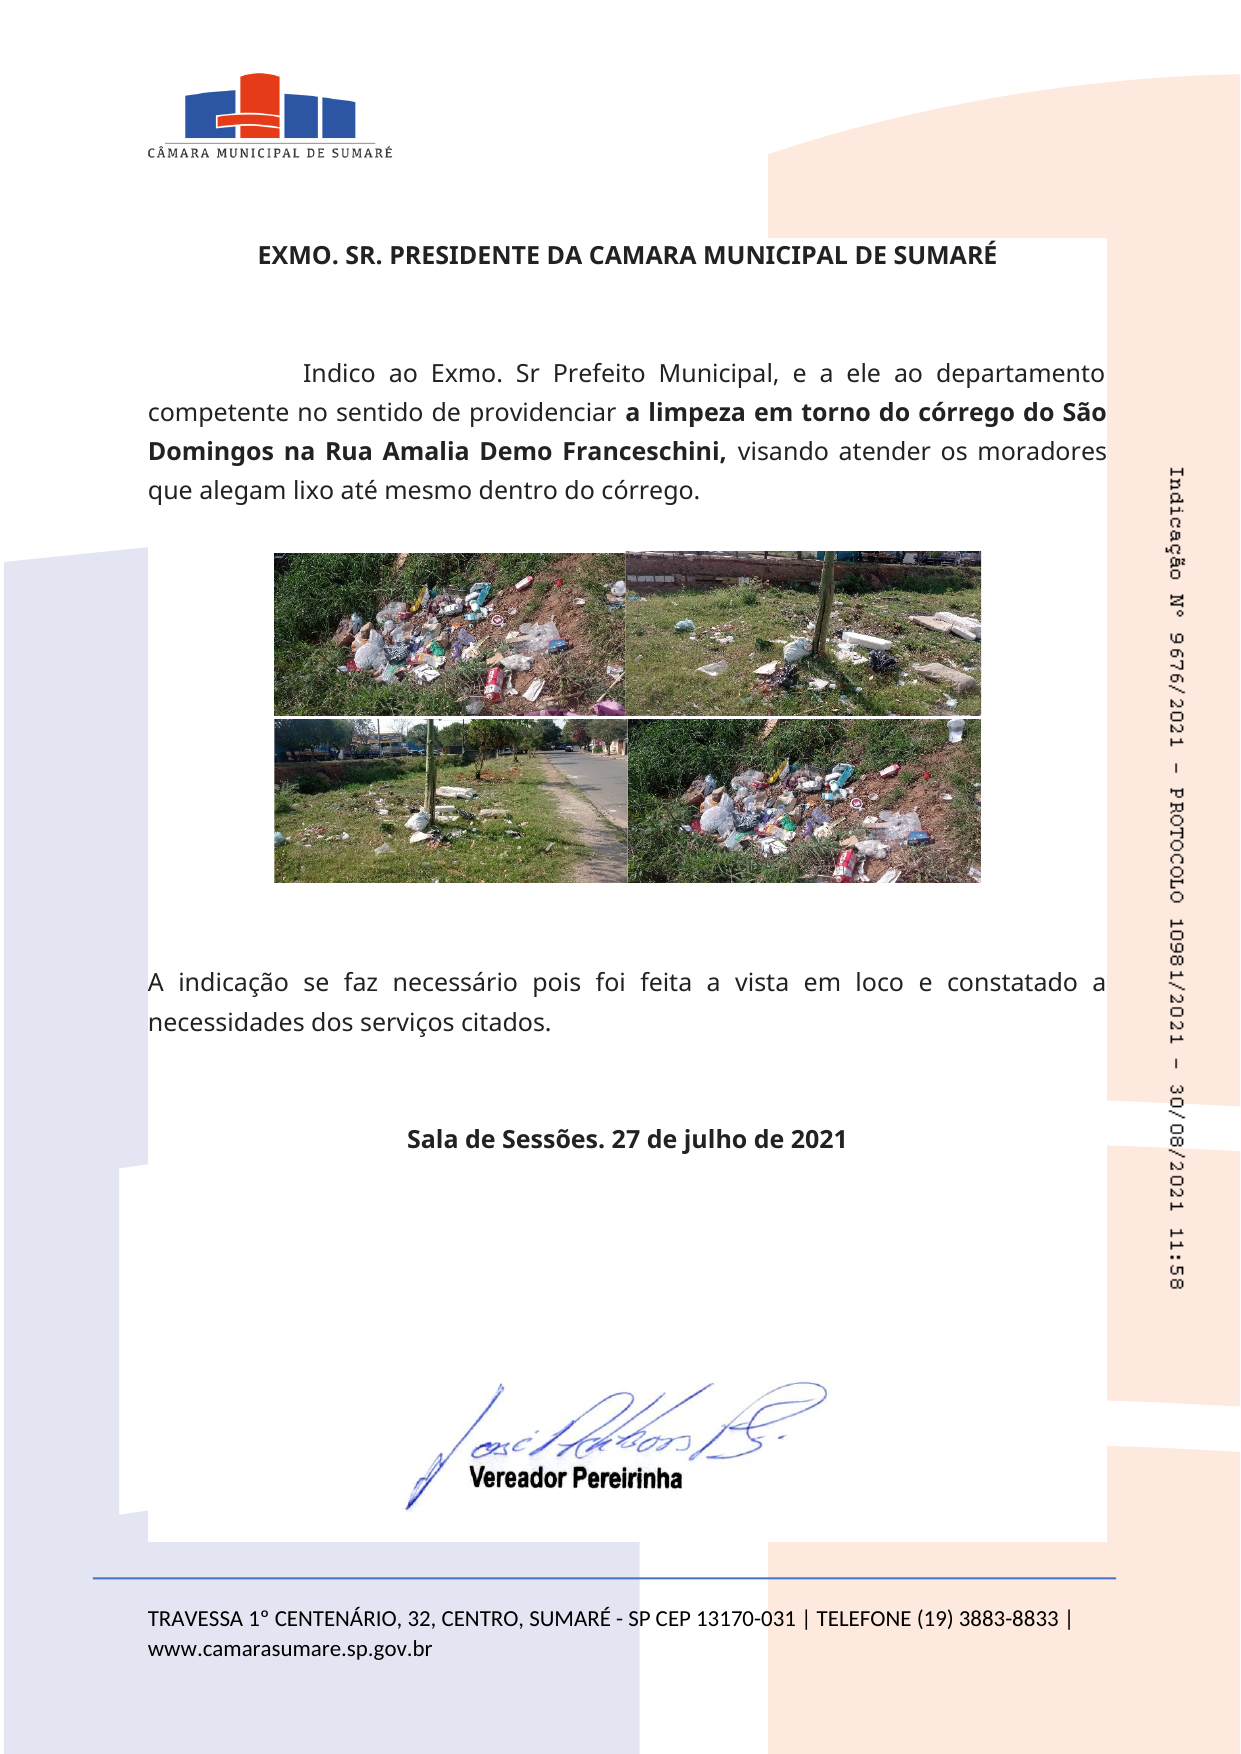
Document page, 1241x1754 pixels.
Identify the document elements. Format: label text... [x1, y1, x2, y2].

text Indico ao Exmo. Sr Prefeito Municipal, e a ele ao departamento competente no sentido de providenciar a limpeza em torno do córrego do São Domingos na Rua Amalia Demo Franceschini, visando atender os moradores que alegam lixo até mesmo dentro do córrego. [148, 356, 1107, 507]
picture [274, 719, 981, 883]
picture [147, 73, 394, 160]
text EXMO. SR. PRESIDENTE DA CAMARA MUNICIPAL DE SUMARÉ [148, 238, 1107, 272]
picture [389, 1356, 866, 1542]
picture [1142, 462, 1205, 1292]
text Sala de Sessões. 27 de julho de 2021 [148, 1122, 1107, 1156]
picture [274, 551, 982, 716]
text A indicação se faz necessário pois foi feita a vista em loco e constatado a necessidades dos serviços citados. [148, 965, 1107, 1038]
